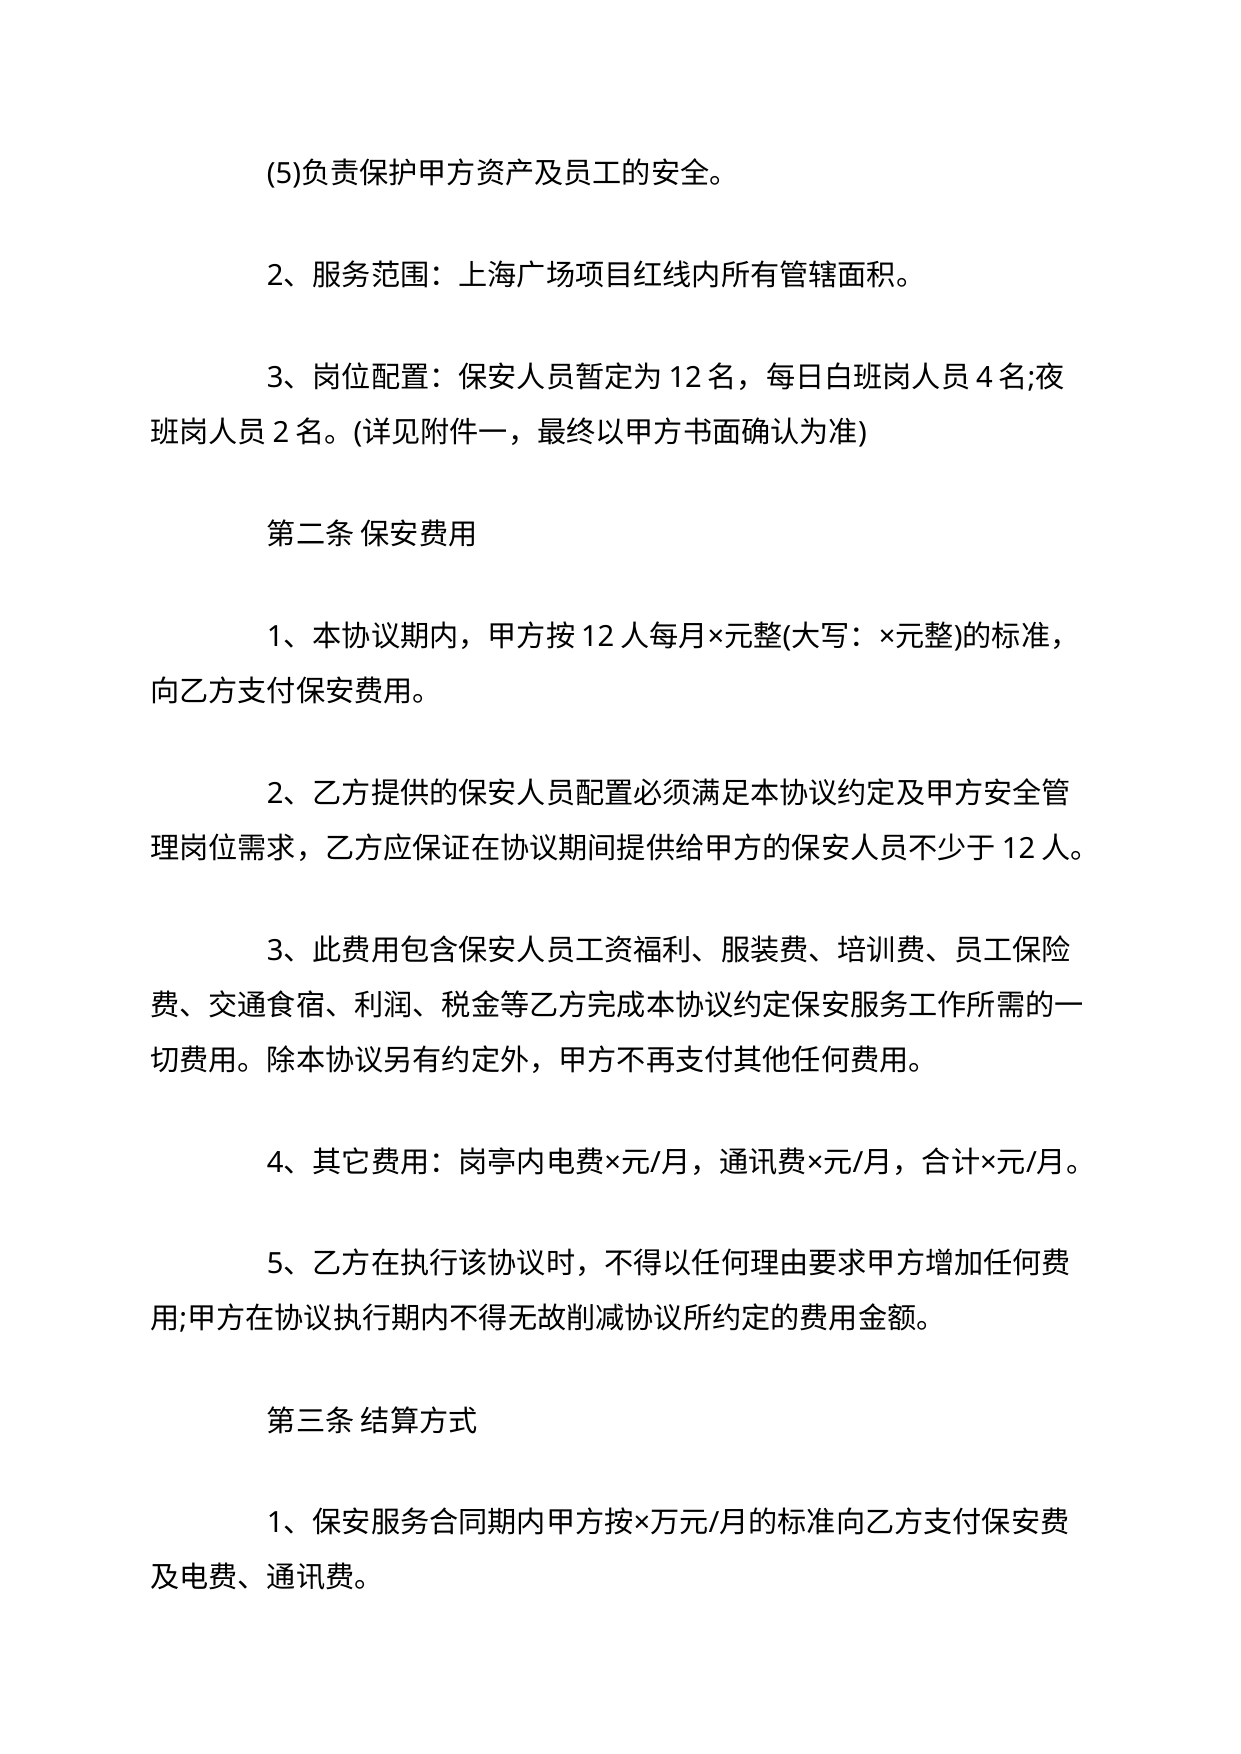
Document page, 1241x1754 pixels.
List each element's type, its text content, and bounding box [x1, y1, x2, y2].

text 第二条 保安费用 [150, 511, 1090, 553]
text 3、岗位配置：保安人员暂定为12名，每日白班岗人员4名;夜班岗人员2名。(详见附件一，最终以甲方书面确认为准) [150, 354, 1090, 451]
text 1、本协议期内，甲方按12人每月×元整(大写：×元整)的标准，向乙方支付保安费用。 [150, 613, 1090, 710]
text 1、保安服务合同期内甲方按×万元/月的标准向乙方支付保安费及电费、通讯费。 [150, 1499, 1090, 1596]
text 3、此费用包含保安人员工资福利、服装费、培训费、员工保险费、交通食宿、利润、税金等乙方完成本协议约定保安服务工作所需的一切费用。除本协议另有约定外，甲方不再支付其他任何费用。 [150, 926, 1090, 1079]
text 第三条 结算方式 [150, 1397, 1090, 1439]
text (5)负责保护甲方资产及员工的安全。 [150, 150, 1090, 192]
text 2、服务范围：上海广场项目红线内所有管辖面积。 [150, 252, 1090, 294]
text 4、其它费用：岗亭内电费×元/月，通讯费×元/月，合计×元/月。 [150, 1138, 1090, 1181]
text 2、乙方提供的保安人员配置必须满足本协议约定及甲方安全管理岗位需求，乙方应保证在协议期间提供给甲方的保安人员不少于12人。 [150, 769, 1090, 867]
text 5、乙方在执行该协议时，不得以任何理由要求甲方增加任何费用;甲方在协议执行期内不得无故削减协议所约定的费用金额。 [150, 1240, 1090, 1337]
